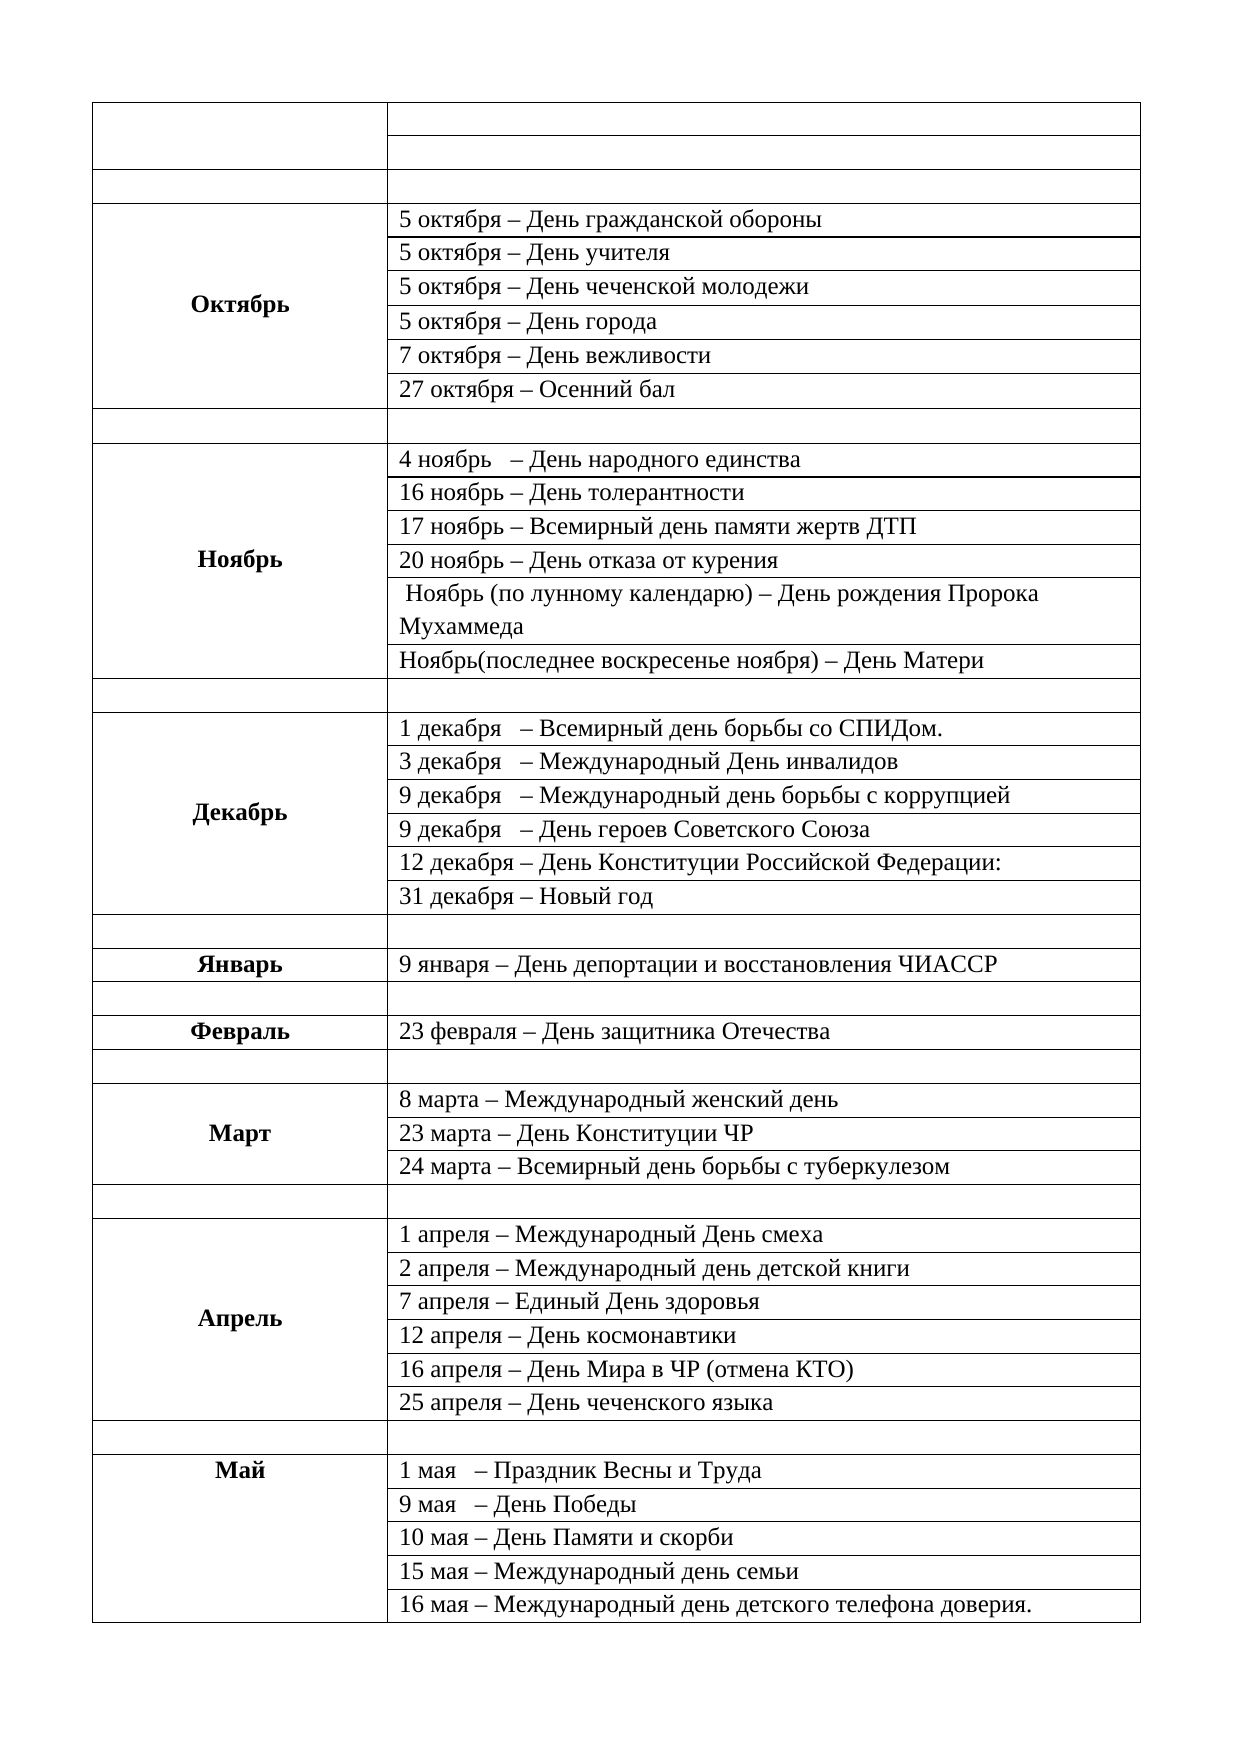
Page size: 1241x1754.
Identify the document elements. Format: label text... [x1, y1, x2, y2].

table_cell Ноябрь (по лунному календарю) – День рождения Пророка Мухаммеда [388, 578, 1140, 644]
table_cell 25 апреля – День чеченского языка [388, 1387, 1140, 1420]
table_cell 9 мая – День Победы [388, 1489, 1140, 1521]
table_cell [388, 136, 1140, 169]
table_cell [388, 1421, 1140, 1454]
table_cell 2 апреля – Международный день детской книги [388, 1253, 1140, 1285]
table_cell 23 марта – День Конституции ЧР [388, 1118, 1140, 1150]
table_cell 7 октября – День вежливости [388, 340, 1140, 372]
table_cell 23 февраля – День защитника Отечества [388, 1016, 1140, 1049]
table_cell [93, 982, 387, 1015]
table_cell [388, 170, 1140, 203]
table_cell 5 октября – День города [388, 306, 1140, 339]
table_cell Март [93, 1084, 387, 1184]
table_cell 10 мая – День Памяти и скорби [388, 1522, 1140, 1555]
table_cell [93, 1185, 387, 1218]
table_cell 5 октября – День чеченской молодежи [388, 271, 1140, 305]
table_cell Май [93, 1455, 387, 1622]
table_cell 3 декабря – Международный День инвалидов [388, 746, 1140, 779]
table_cell [93, 170, 387, 203]
table_cell 7 апреля – Единый День здоровья [388, 1286, 1140, 1319]
table_cell 9 января – День депортации и восстановления ЧИАССР [388, 949, 1140, 981]
table_cell [93, 409, 387, 443]
table_cell 12 декабря – День Конституции Российской Федерации: [388, 847, 1140, 880]
table_cell 20 ноябрь – День отказа от курения [388, 545, 1140, 577]
table_cell [388, 982, 1140, 1015]
table_cell 4 ноябрь – День народного единства [388, 444, 1140, 476]
table_cell 15 мая – Международный день семьи [388, 1556, 1140, 1588]
table_cell 12 апреля – День космонавтики [388, 1320, 1140, 1353]
table_cell Апрель [93, 1219, 387, 1420]
table_cell 16 апреля – День Мира в ЧР (отмена КТО) [388, 1354, 1140, 1386]
table_cell 31 декабря – Новый год [388, 881, 1140, 913]
table_cell Ноябрь [93, 444, 387, 678]
table_cell 24 марта – Всемирный день борьбы с туберкулезом [388, 1151, 1140, 1184]
table_cell [93, 1421, 387, 1454]
table_cell Февраль [93, 1016, 387, 1049]
table_cell [388, 409, 1140, 443]
table_cell 27 октября – Осенний бал [388, 374, 1140, 408]
table_cell [93, 679, 387, 712]
table_cell 1 мая – Праздник Весны и Труда [388, 1455, 1140, 1488]
table_cell 16 мая – Международный день детского телефона доверия. [388, 1590, 1140, 1622]
table_cell [93, 1050, 387, 1083]
table_cell [388, 915, 1140, 948]
table_cell 9 декабря – Международный день борьбы с коррупцией [388, 780, 1140, 813]
table_cell [388, 1050, 1140, 1083]
table_cell Январь [93, 949, 387, 981]
table_cell 5 октября – День учителя [388, 238, 1140, 270]
table_cell Декабрь [93, 713, 387, 913]
table_cell [93, 915, 387, 948]
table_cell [388, 103, 1140, 135]
table_cell [388, 679, 1140, 712]
table_cell 1 декабря – Всемирный день борьбы со СПИДом. [388, 713, 1140, 745]
table_cell 1 апреля – Международный День смеха [388, 1219, 1140, 1252]
table_cell 9 декабря – День героев Советского Союза [388, 814, 1140, 846]
table_cell Ноябрь(последнее воскресенье ноября) – День Матери [388, 645, 1140, 678]
table_cell 16 ноябрь – День толерантности [388, 478, 1140, 510]
table_cell 8 марта – Международный женский день [388, 1084, 1140, 1117]
table_cell 5 октября – День гражданской обороны [388, 204, 1140, 236]
table_cell 17 ноябрь – Всемирный день памяти жертв ДТП [388, 511, 1140, 544]
table_cell Октябрь [93, 204, 387, 408]
table_cell [388, 1185, 1140, 1218]
